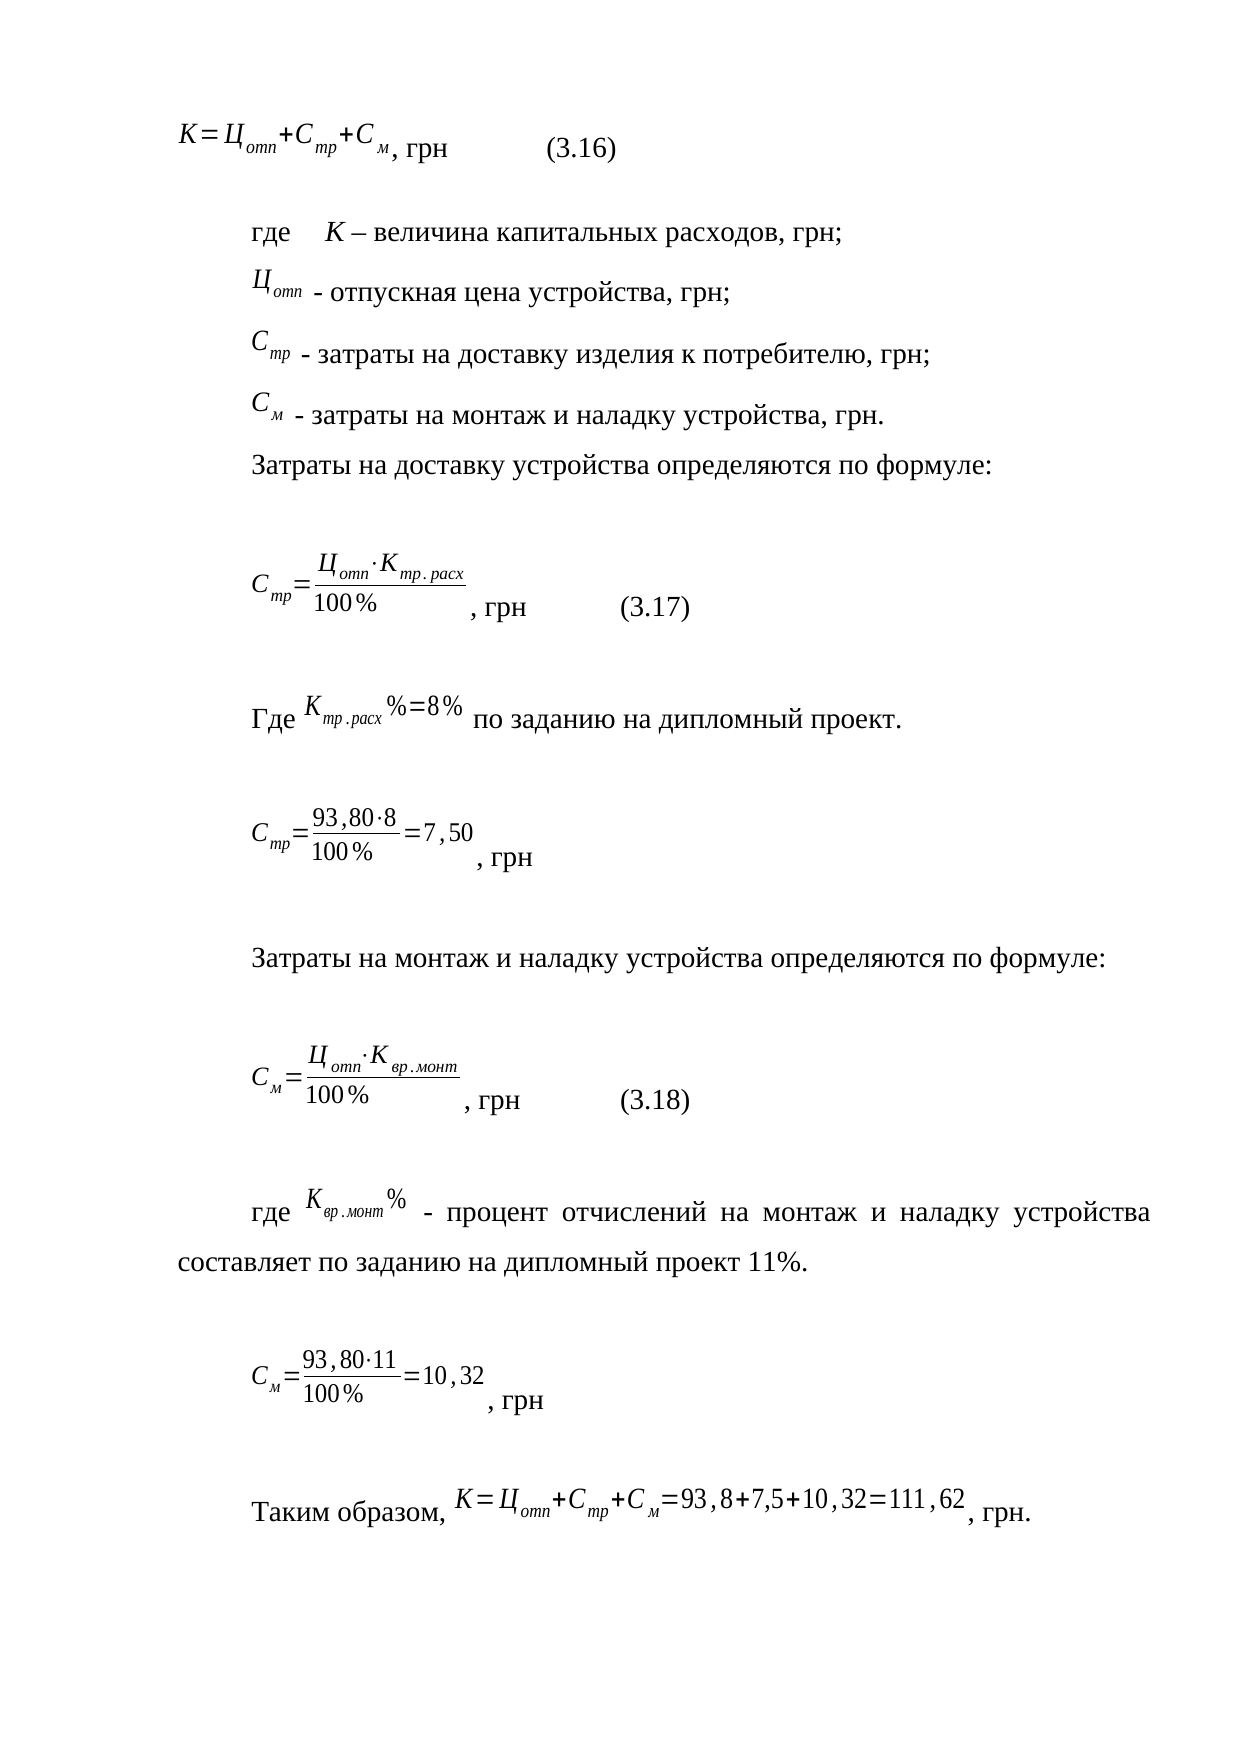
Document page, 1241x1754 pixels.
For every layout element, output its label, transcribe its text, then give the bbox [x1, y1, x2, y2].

text Где по заданию на дипломный проект. [177, 690, 1152, 735]
text где - процент отчислений на монтаж и наладку устройства составляет по заданию на дипломный проект 11%. [177, 1182, 1152, 1278]
text , грн [177, 802, 1152, 873]
text Затраты на доставку устройства определяются по формуле: [177, 447, 1152, 481]
text Затраты на монтаж и наладку устройства определяются по формуле: [177, 940, 1152, 973]
text , грн (3.18) [177, 1040, 1152, 1115]
text где К – величина капитальных расходов, грн; [177, 214, 1152, 247]
text , грн (3.17) [177, 548, 1152, 623]
text - затраты на монтаж и наладку устройства, грн. [177, 387, 1152, 430]
text Таким образом, , грн. [177, 1482, 1152, 1528]
text , грн [177, 1345, 1152, 1415]
text - затраты на доставку изделия к потребителю, грн; [177, 324, 1152, 370]
text - отпускная цена устройства, грн; [177, 264, 1152, 308]
